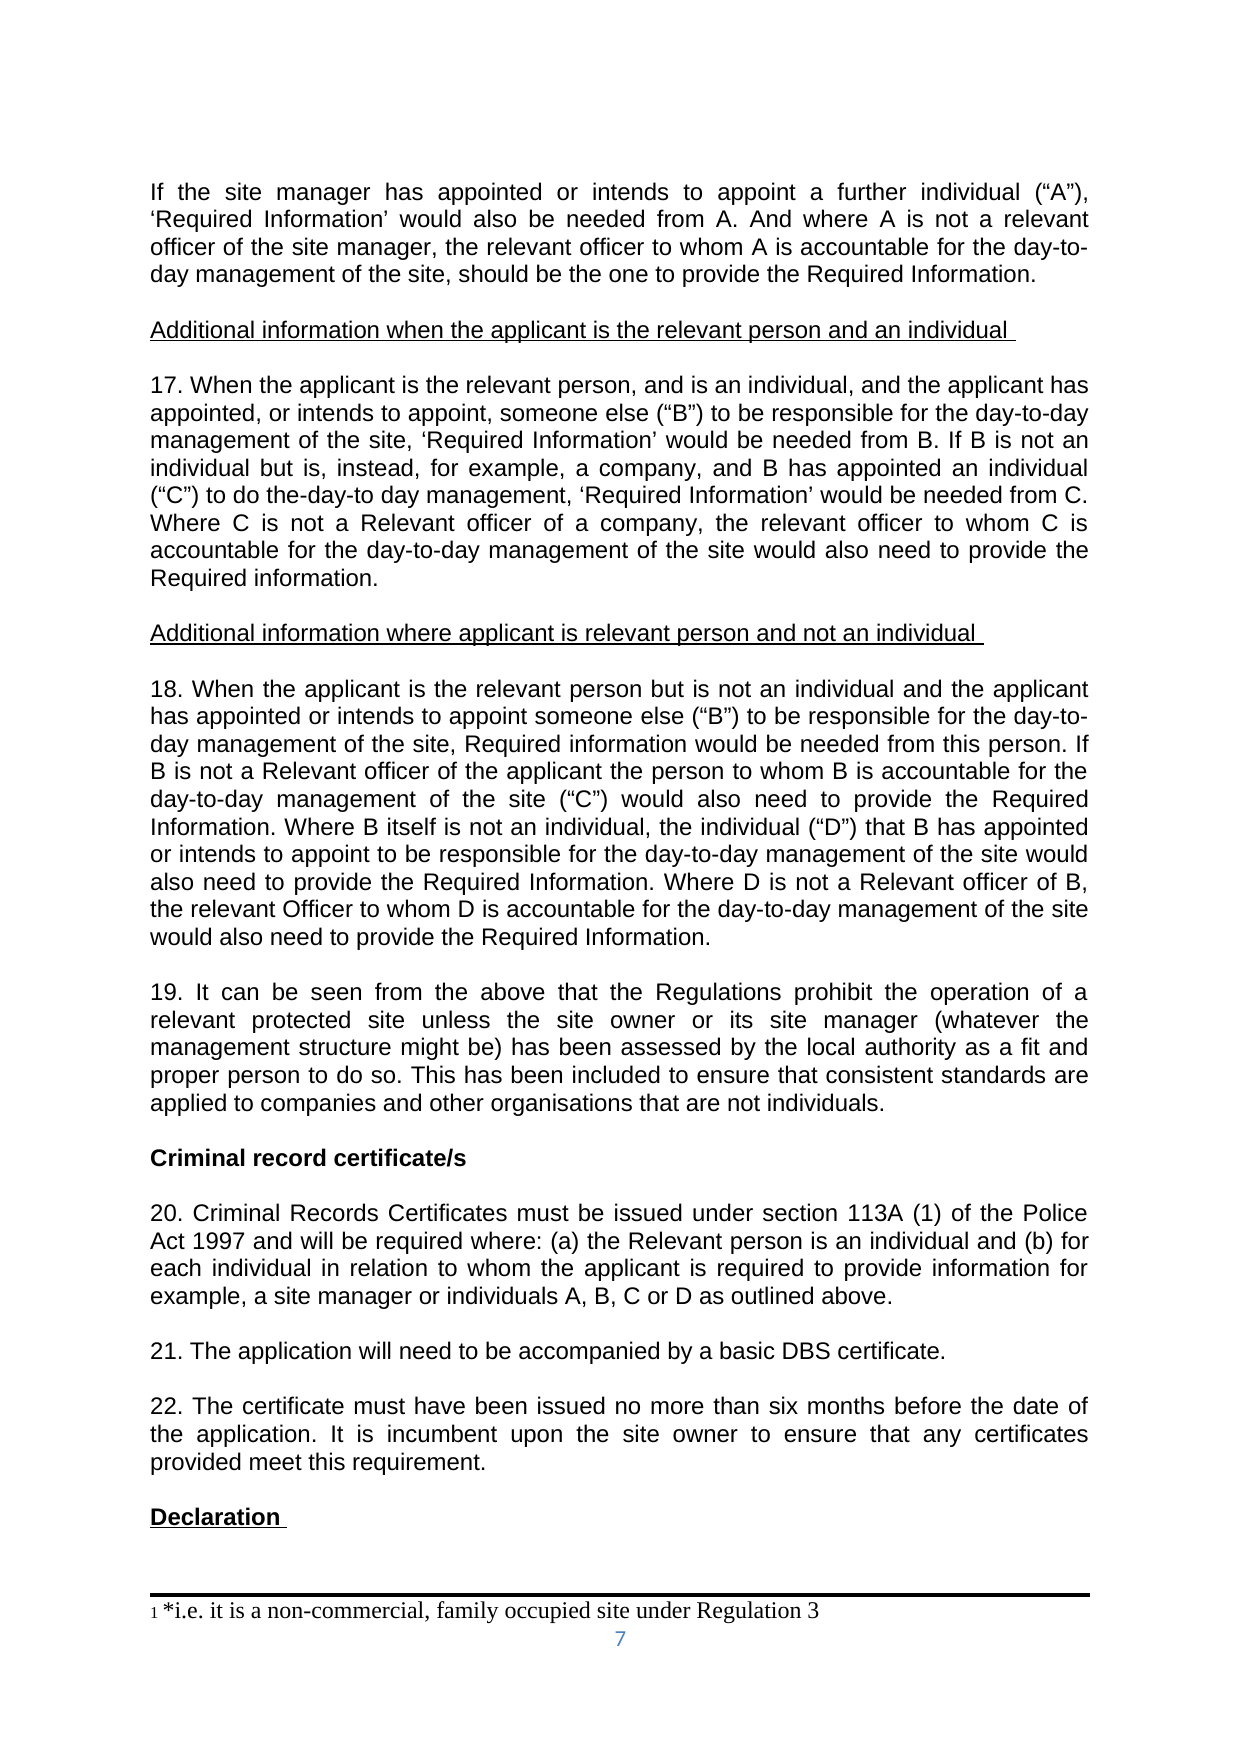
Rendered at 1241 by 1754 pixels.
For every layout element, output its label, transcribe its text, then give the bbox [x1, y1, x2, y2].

text 18. When the applicant is the relevant person but is not an individual and the applicant has appointed or intends to appoint someone else (“B”) to be responsible for the day-to-day management of the site, Required information would be needed from this person. If B is not a Relevant officer of the applicant the person to whom B is accountable for the day-to-day management of the site (“C”) would also need to provide the Required Information. Where B itself is not an individual, the individual (“D”) that B has appointed or intends to appoint to be responsible for the day-to-day management of the site would also need to provide the Required Information. Where D is not a Relevant officer of B, the relevant Officer to whom D is accountable for the day-to-day management of the site would also need to provide the Required Information. [150, 674, 1090, 951]
text 21. The application will need to be accompanied by a basic DBS certificate. [150, 1337, 1090, 1364]
text Declaration [150, 1503, 1090, 1530]
text Additional information when the applicant is the relevant person and an individual [150, 316, 1090, 343]
text 20. Criminal Records Certificates must be issued under section 113A (1) of the Police Act 1997 and will be required where: (a) the Relevant person is an individual and (b) for each individual in relation to whom the applicant is required to provide information for example, a site manager or individuals A, B, C or D as outlined above. [150, 1199, 1090, 1309]
text 19. It can be seen from the above that the Regulations prohibit the operation of a relevant protected site unless the site owner or its site manager (whatever the management structure might be) has been assessed by the local authority as a fit and proper person to do so. This has been included to ensure that consistent standards are applied to companies and other organisations that are not individuals. [150, 978, 1090, 1116]
text Criminal record certificate/s [150, 1144, 1090, 1171]
text 22. The certificate must have been issued no more than six months before the date of the application. It is incumbent upon the site owner to ensure that any certificates provided meet this requirement. [150, 1392, 1090, 1475]
text If the site manager has appointed or intends to appoint a further individual (“A”), ‘Required Information’ would also be needed from A. And where A is not a relevant officer of the site manager, the relevant officer to whom A is accountable for the day-to-day management of the site, should be the one to provide the Required Information. [150, 178, 1090, 288]
text 17. When the applicant is the relevant person, and is an individual, and the applicant has appointed, or intends to appoint, someone else (“B”) to be responsible for the day-to-day management of the site, ‘Required Information’ would be needed from B. If B is not an individual but is, instead, for example, a company, and B has appointed an individual (“C”) to do the-day-to day management, ‘Required Information’ would be needed from C. Where C is not a Relevant officer of a company, the relevant officer to whom C is accountable for the day-to-day management of the site would also need to provide the Required information. [150, 371, 1090, 592]
text Additional information where applicant is relevant person and not an individual [150, 619, 1090, 647]
